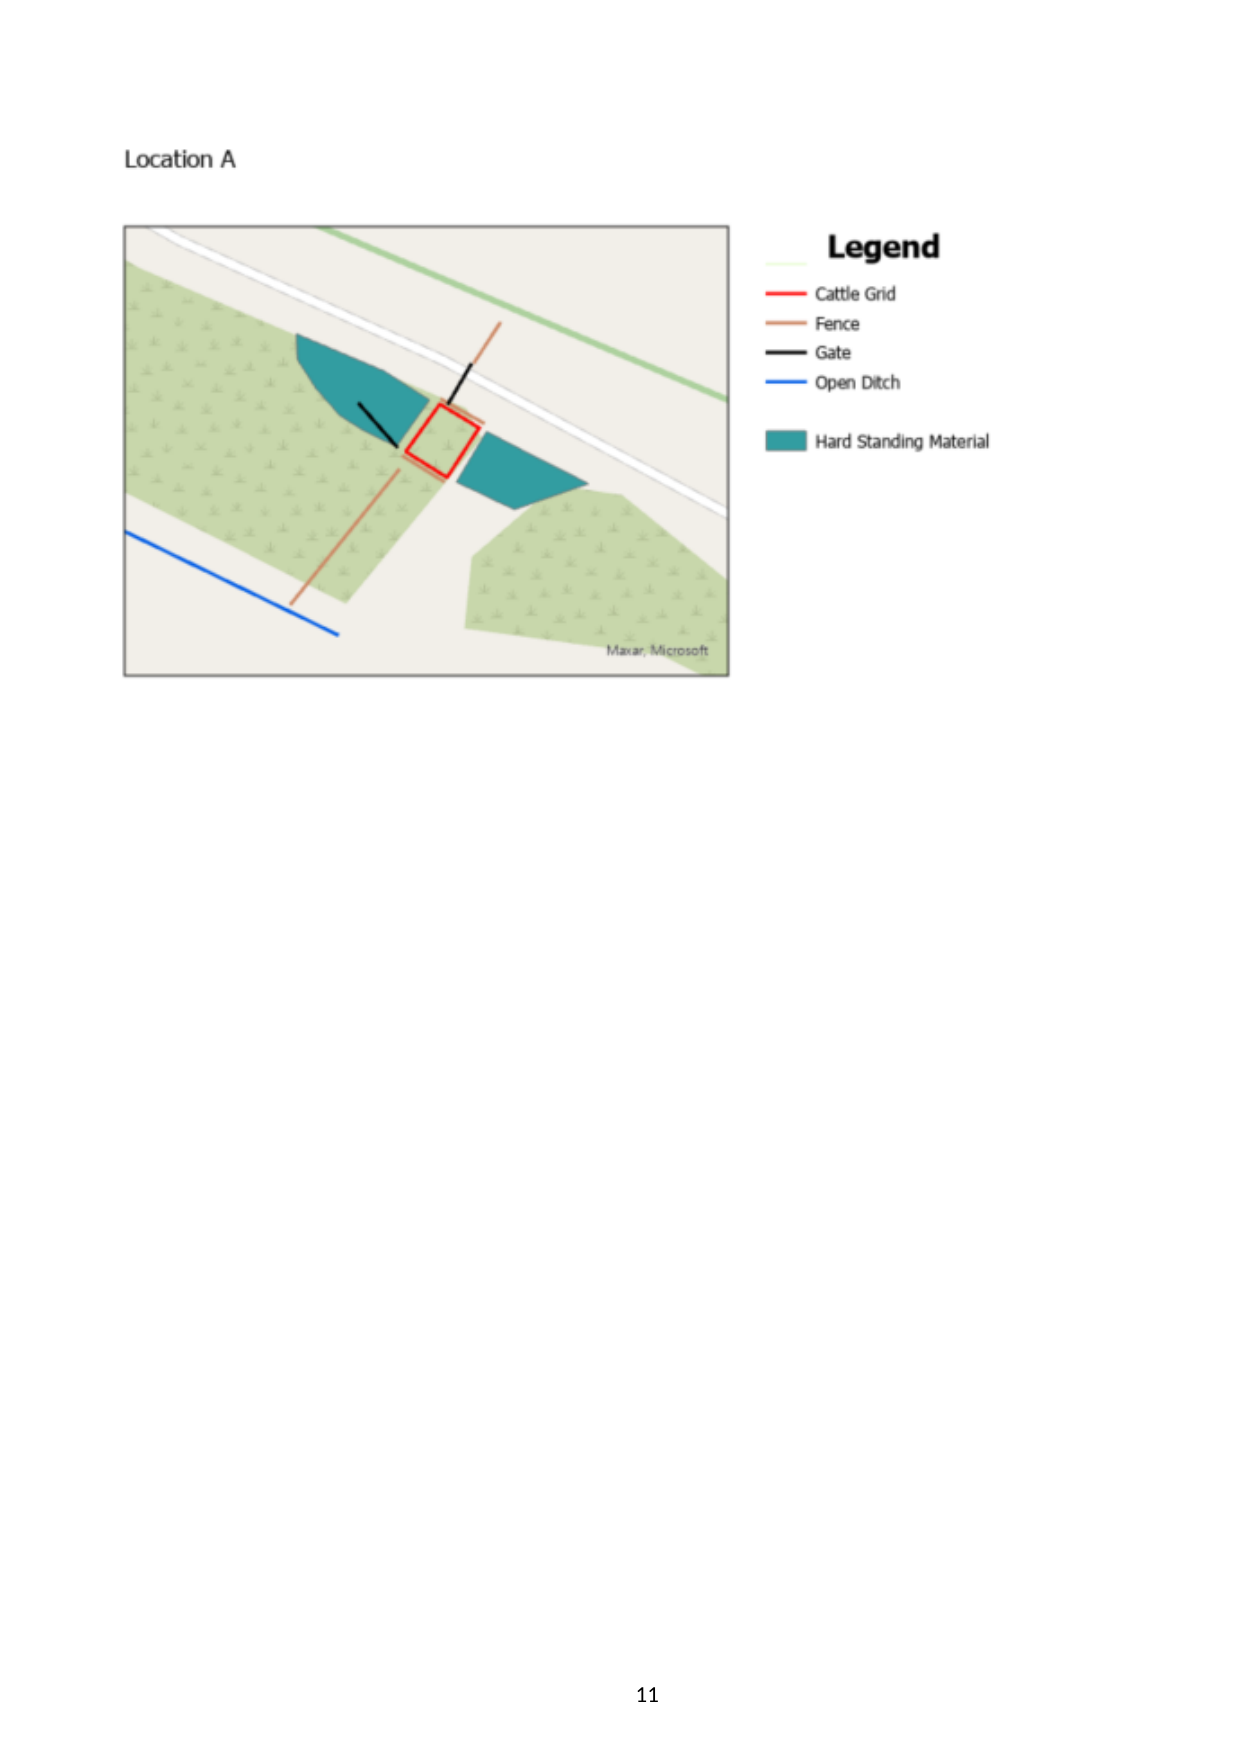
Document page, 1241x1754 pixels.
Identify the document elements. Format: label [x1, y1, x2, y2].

picture [112, 132, 1005, 690]
